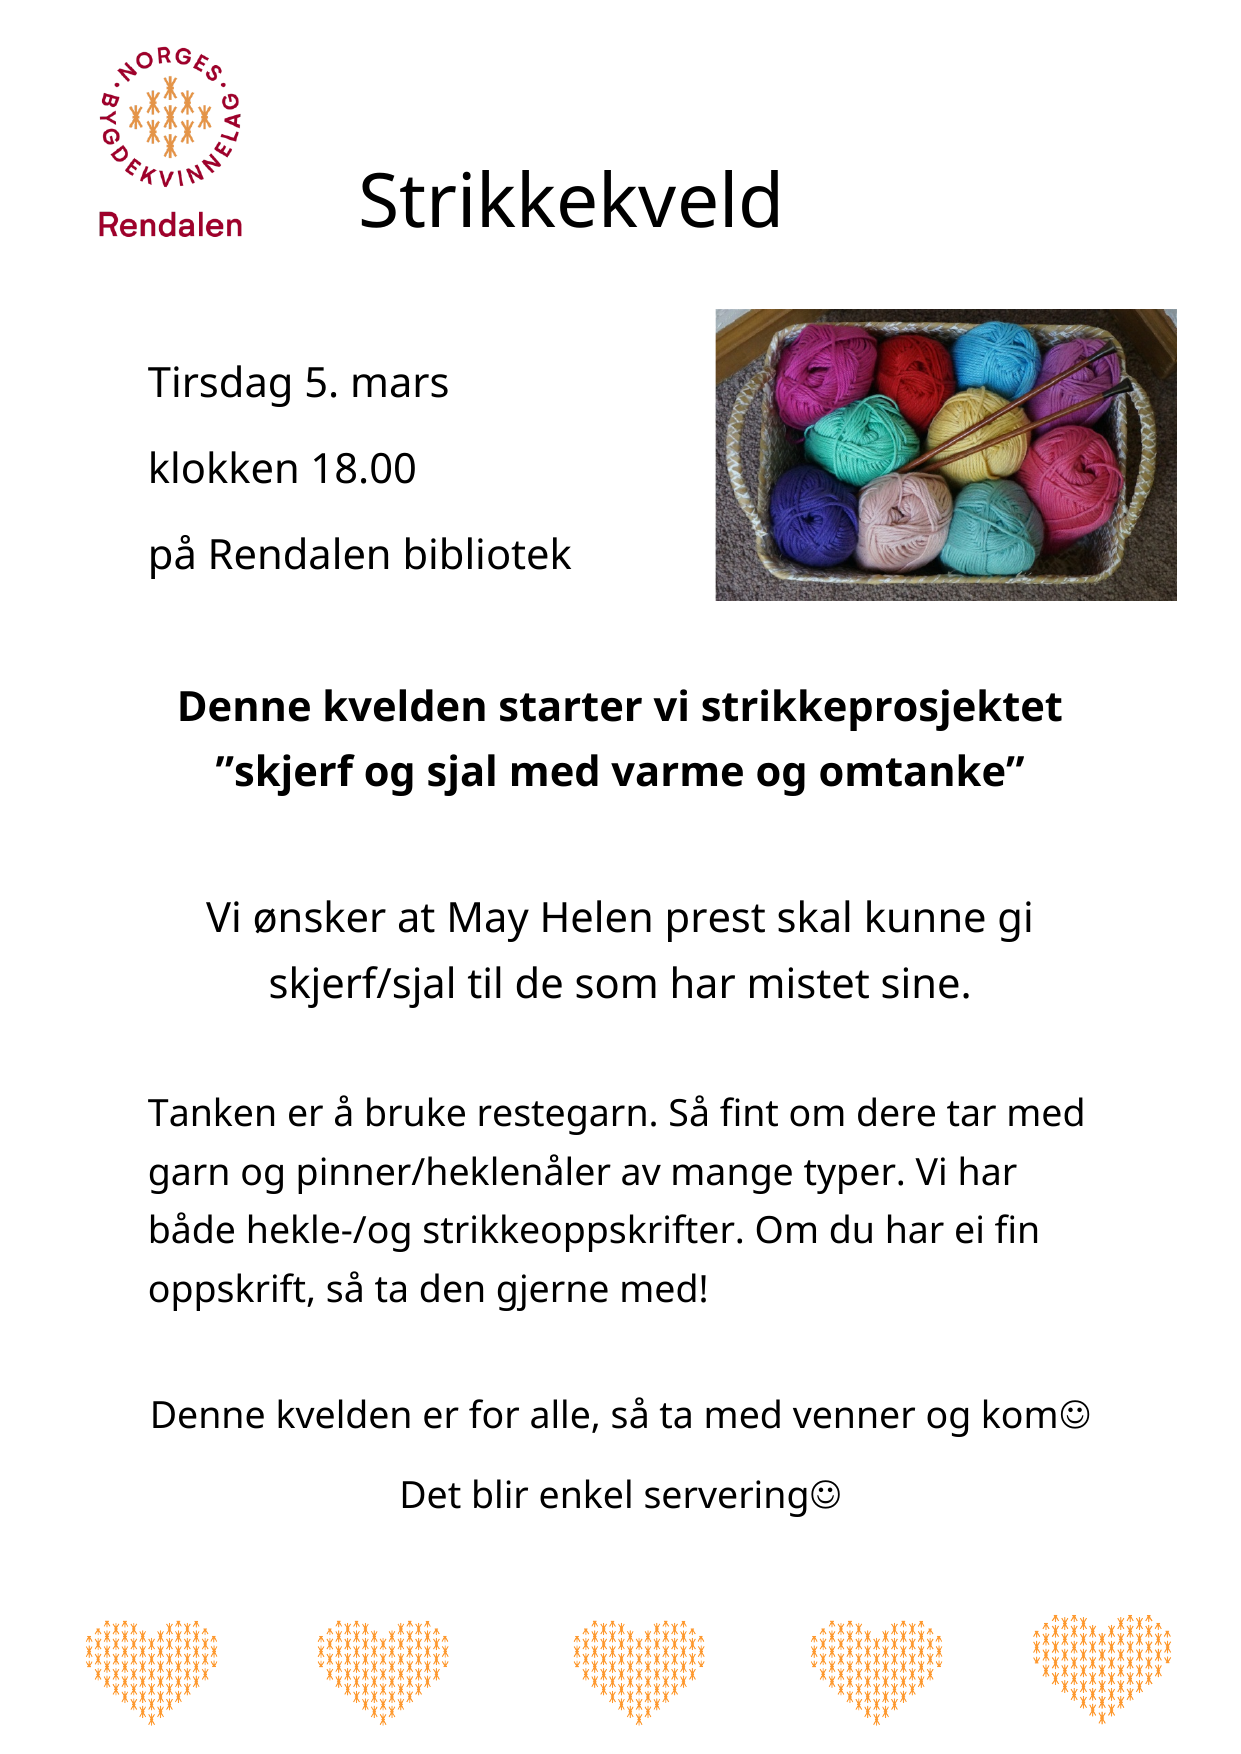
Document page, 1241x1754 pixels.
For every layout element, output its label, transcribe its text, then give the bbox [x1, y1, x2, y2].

text Vi ønsker at May Helen prest skal kunne gi skjerf/sjal til de som har mistet sine. [148, 888, 1093, 1010]
picture [289, 1593, 477, 1754]
text Strikkekveld [339, 148, 1093, 250]
picture [715, 309, 1177, 601]
text Det blir enkel servering [148, 1468, 1093, 1519]
text klokken 18.00 [148, 438, 715, 495]
picture [545, 1593, 733, 1754]
text på Rendalen bibliotek [148, 524, 715, 581]
text Tanken er å bruke restegarn. Så fint om dere tar med garn og pinner/heklenåler av mange typer. Vi har både hekle-/og strikkeoppskrifter. Om du har ei fin oppskrift, så ta den gjerne med! [148, 1086, 1093, 1313]
text Denne kvelden starter vi strikkeprosjektet ”skjerf og sjal med varme og omtanke” [148, 677, 1093, 799]
picture [1003, 1585, 1200, 1754]
picture [782, 1593, 971, 1754]
text Denne kvelden er for alle, så ta med venner og kom [148, 1389, 1093, 1440]
picture [57, 1593, 246, 1754]
text Tirsdag 5. mars [148, 352, 715, 409]
picture [0, 23, 339, 266]
